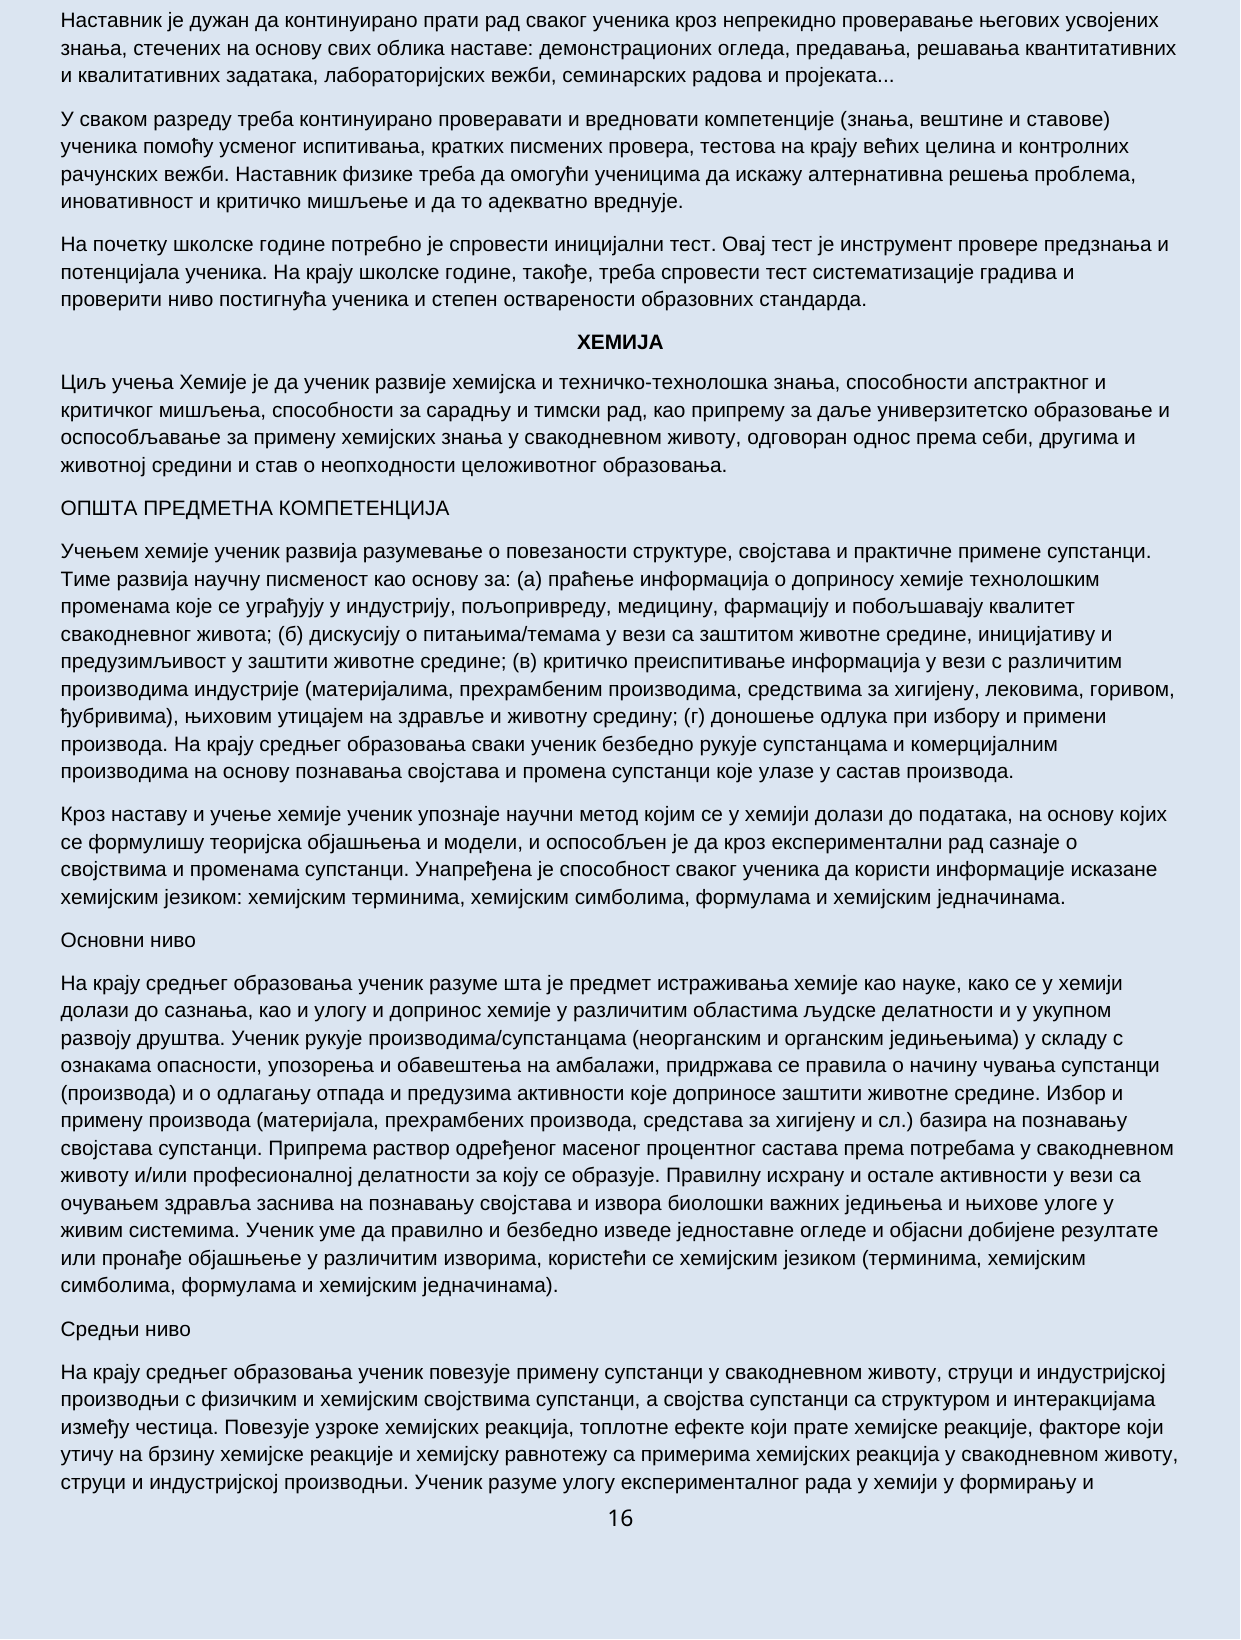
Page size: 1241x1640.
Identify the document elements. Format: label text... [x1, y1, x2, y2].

text ОПШТА ПРЕДМЕТНА КОМПЕТЕНЦИЈА [60, 496, 1180, 520]
text Кроз наставу и учење хемије ученик упознаје научни метод којим се у хемији долази до података, на основу којих се формулишу теоријска објашњења и модели, и оспособљен је да кроз експериментални рад сазнаје о својствима и променама супстанци. Унапређена је способност сваког ученика да користи информације исказане хемијским језиком: хемијским терминима, хемијским симболима, формулама и хемијским једначинама. [60, 802, 1180, 908]
text Основни ниво [60, 928, 1180, 952]
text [60, 1359, 1180, 1493]
text Учењем хемије ученик развија разумевање o повезаности структуре, својстава и практичне примене супстанци. Тиме развија научну писменост као основу за: (а) праћење информација о доприносу хемије технолошким променама које се уграђују у индустрију, пољопривреду, медицину, фармацију и побољшавају квалитет свакодневног живота; (б) дискусију о питањима/темама у вези са заштитом животне средине, иницијативу и предузимљивост у заштити животне средине; (в) критичко преиспитивање информација у вези с различитим производима индустрије (материјалима, прехрамбеним производима, средствима за хигијену, лековима, горивом, ђубривима), њиховим утицајем на здравље и животну средину; (г) доношење одлука при избору и примени производа. На крају средњег образовања сваки ученик безбедно рукује супстанцама и комерцијалним производима на основу познавања својстава и промена супстанци које улазе у састав производа. [60, 539, 1180, 783]
text На крају средњег образовања ученик разуме шта је предмет истраживања хемије као науке, како се у хемији долази до сазнања, као и улогу и допринос хемије у различитим областима људске делатности и у укупном развоју друштва. Ученик рукује производима/супстанцама (неорганским и органским једињењима) у складу с ознакама опасности, упозорења и обавештења на амбалажи, придржава се правила о начину чувања супстанци (производа) и о одлагању отпада и предузима активности које доприносе заштити животне средине. Избор и примену производа (материјала, прехрамбених производа, средстава за хигијену и сл.) базира на познавању својстава супстанци. Припрема раствор одређеног масеног процентног састава према потребама у свакодневном животу и/или професионалној делатности за коју се образује. Правилну исхрану и остале активности у вези са очувањем здравља заснива на познавању својстава и извора биолошки важних једињења и њихове улоге у живим системима. Ученик уме да правилно и безбедно изведе једноставне огледе и објасни добијене резултате или пронађе објашњење у различитим изворима, користећи се хемијским језиком (терминима, хемијским симболима, формулама и хемијским једначинама). [60, 971, 1180, 1297]
text На почетку школске године потребно је спровести иницијални тест. Овај тест је инструмент провере предзнања и потенцијала ученика. На крају школске године, такође, треба спровести тест систематизације градива и проверити ниво постигнућа ученика и степен остварености образовних стандарда. [60, 232, 1180, 311]
text Циљ учења Хемије је да ученик развије хемијска и техничко-технолошка знања, способности апстрактног и критичког мишљења, способности за сарадњу и тимски рад, као припрему за даље универзитетско образовање и оспособљавање за примену хемијских знања у свакодневном животу, одговоран однос према себи, другима и животној средини и став о неопходности целоживотног образовања. [60, 370, 1180, 477]
text Наставник је дужан да континуирано прати рад сваког ученика кроз непрекидно проверавање његових усвојених знања, стечених на основу свих облика наставе: демонстрационих огледа, предавања, решавања квантитативних и квалитативних задатака, лабораторијских вежби, семинарских радова и пројеката... [60, 8, 1180, 87]
text У сваком разреду треба континуирано проверавати и вредновати компетенције (знања, вештине и ставове) ученика помоћу усменог испитивања, кратких писмених провера, тестова на крају већих целина и контролних рачунских вежби. Наставник физике треба да омогући ученицима да искажу алтернативна решења проблема, иновативност и критичко мишљење и да то адекватно вреднује. [60, 106, 1180, 213]
text Средњи ниво [60, 1316, 1180, 1340]
text ХЕМИЈА [60, 330, 1180, 354]
